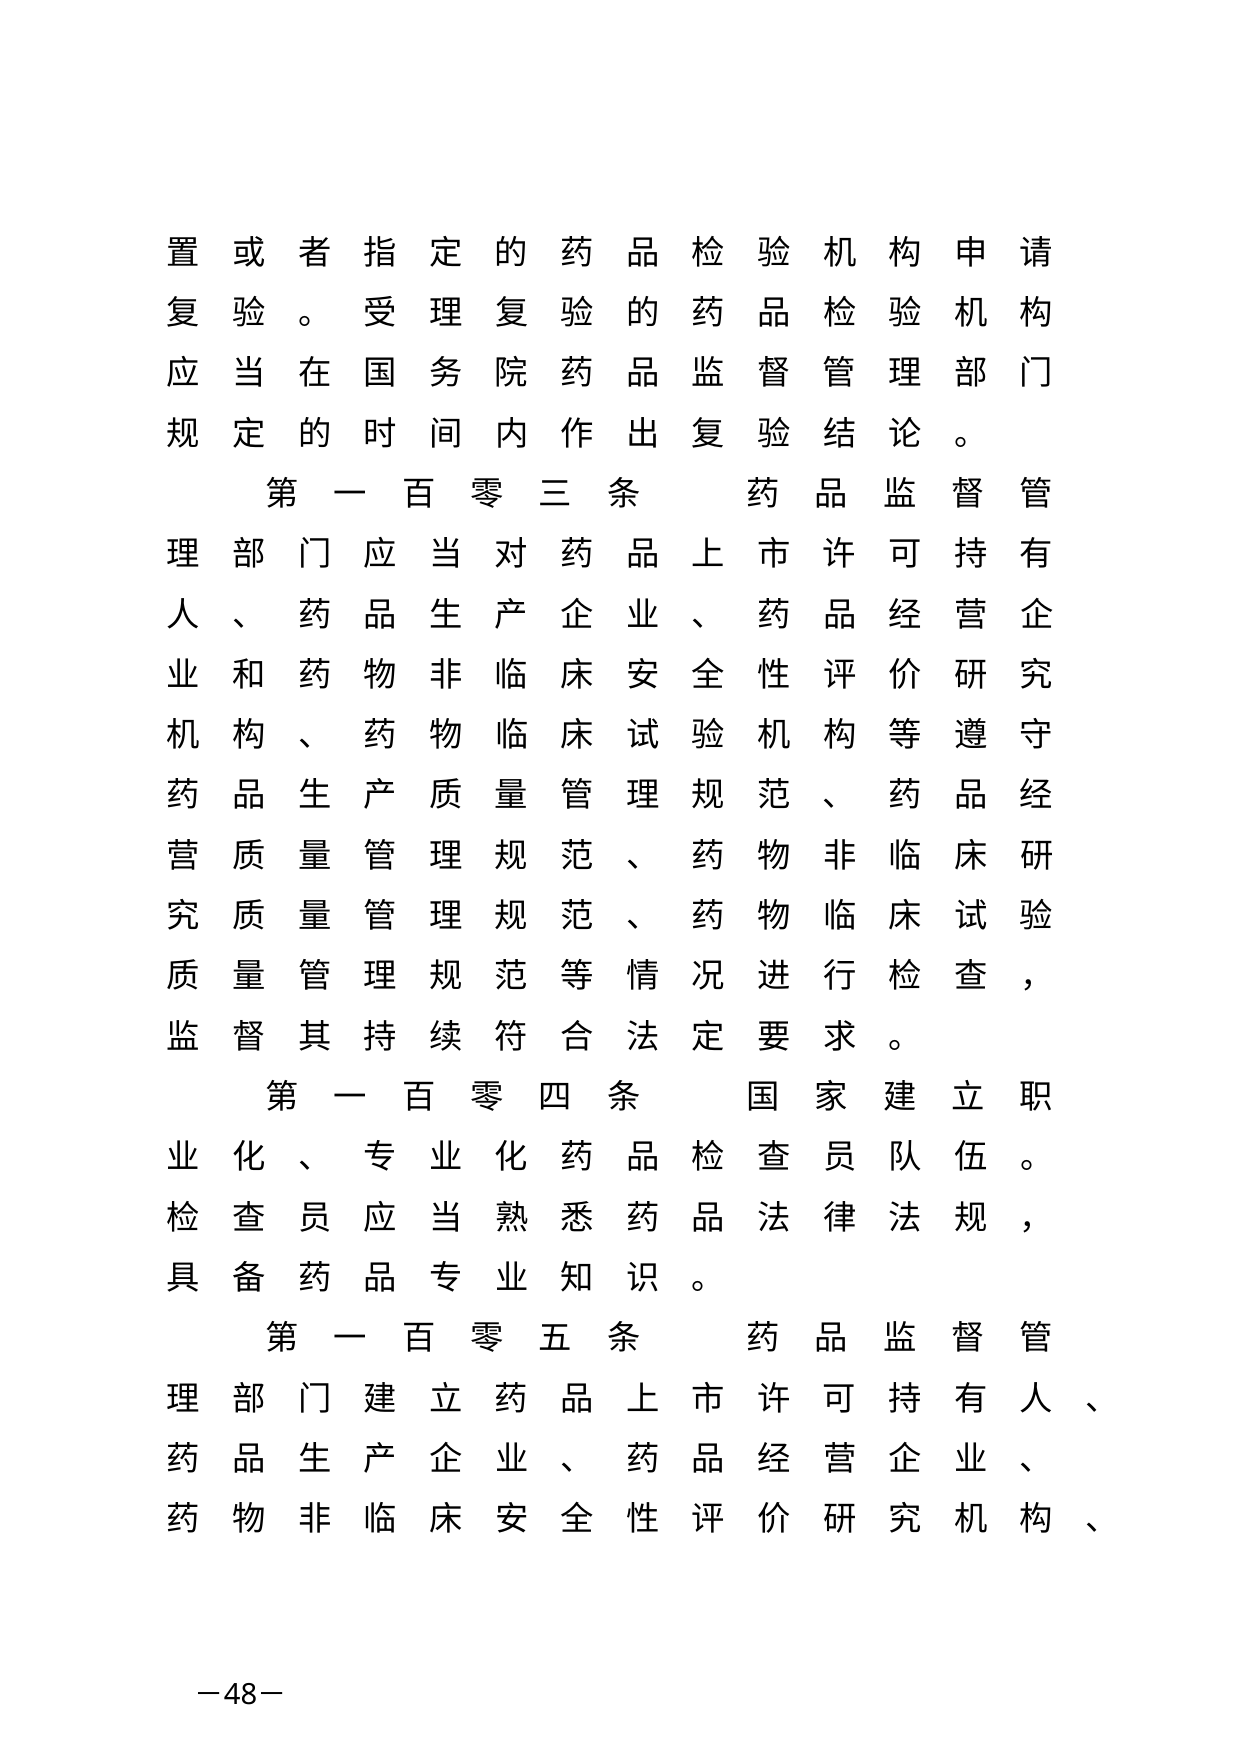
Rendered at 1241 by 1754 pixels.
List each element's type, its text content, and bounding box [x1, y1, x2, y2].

text 第一百零四条 国家建立职业化、专业化药品检查员队伍。检查员应当熟悉药品法律法规，具备药品专业知识。 [167, 1064, 1085, 1305]
text 第一百零三条 药品监督管理部门应当对药品上市许可持有人、药品生产企业、药品经营企业和药物非临床安全性评价研究机构、药物临床试验机构等遵守药品生产质量管理规范、药品经营质量管理规范、药物非临床研究质量管理规范、药物临床试验质量管理规范等情况进行检查，监督其持续符合法定要求。 [167, 461, 1085, 1064]
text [167, 1305, 1085, 1546]
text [167, 219, 1085, 461]
